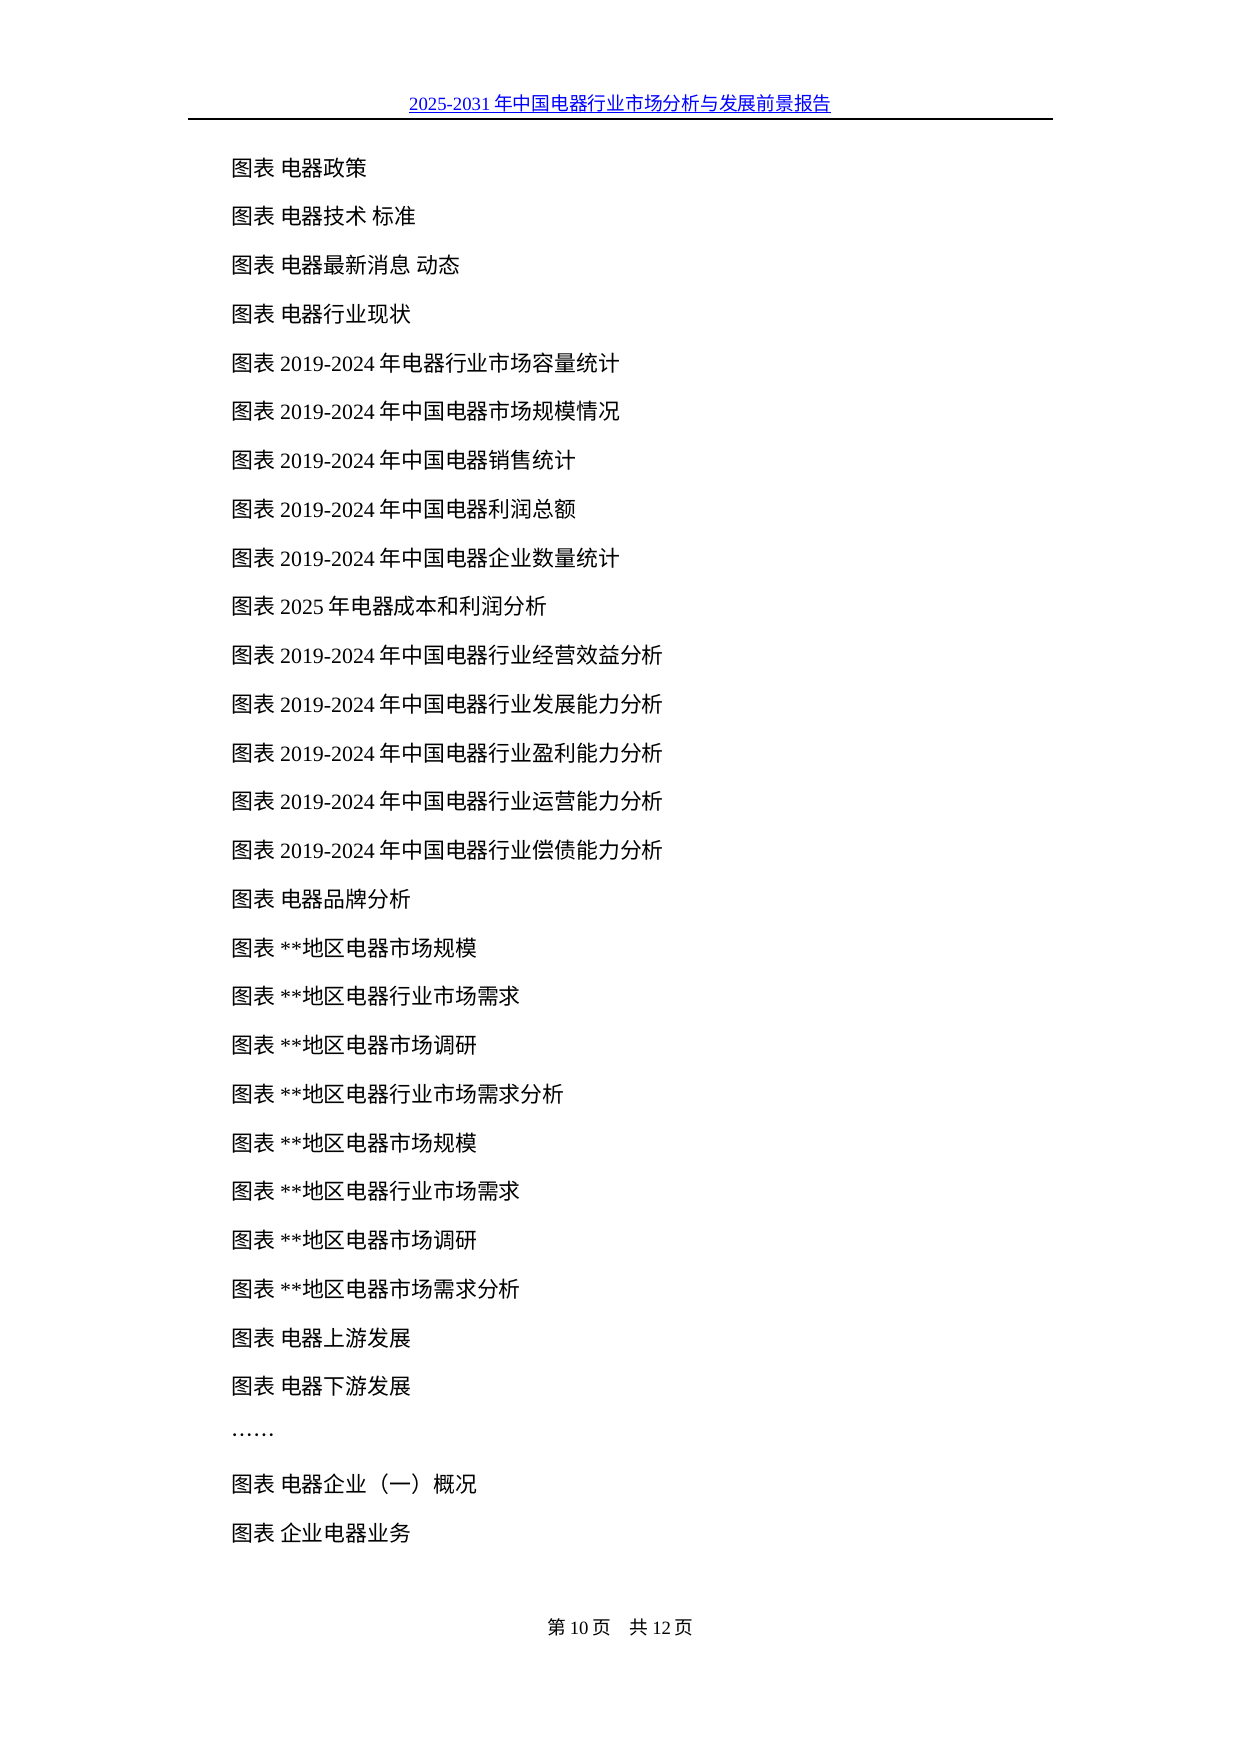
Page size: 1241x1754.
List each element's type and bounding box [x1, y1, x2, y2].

text [187, 150, 1053, 1548]
